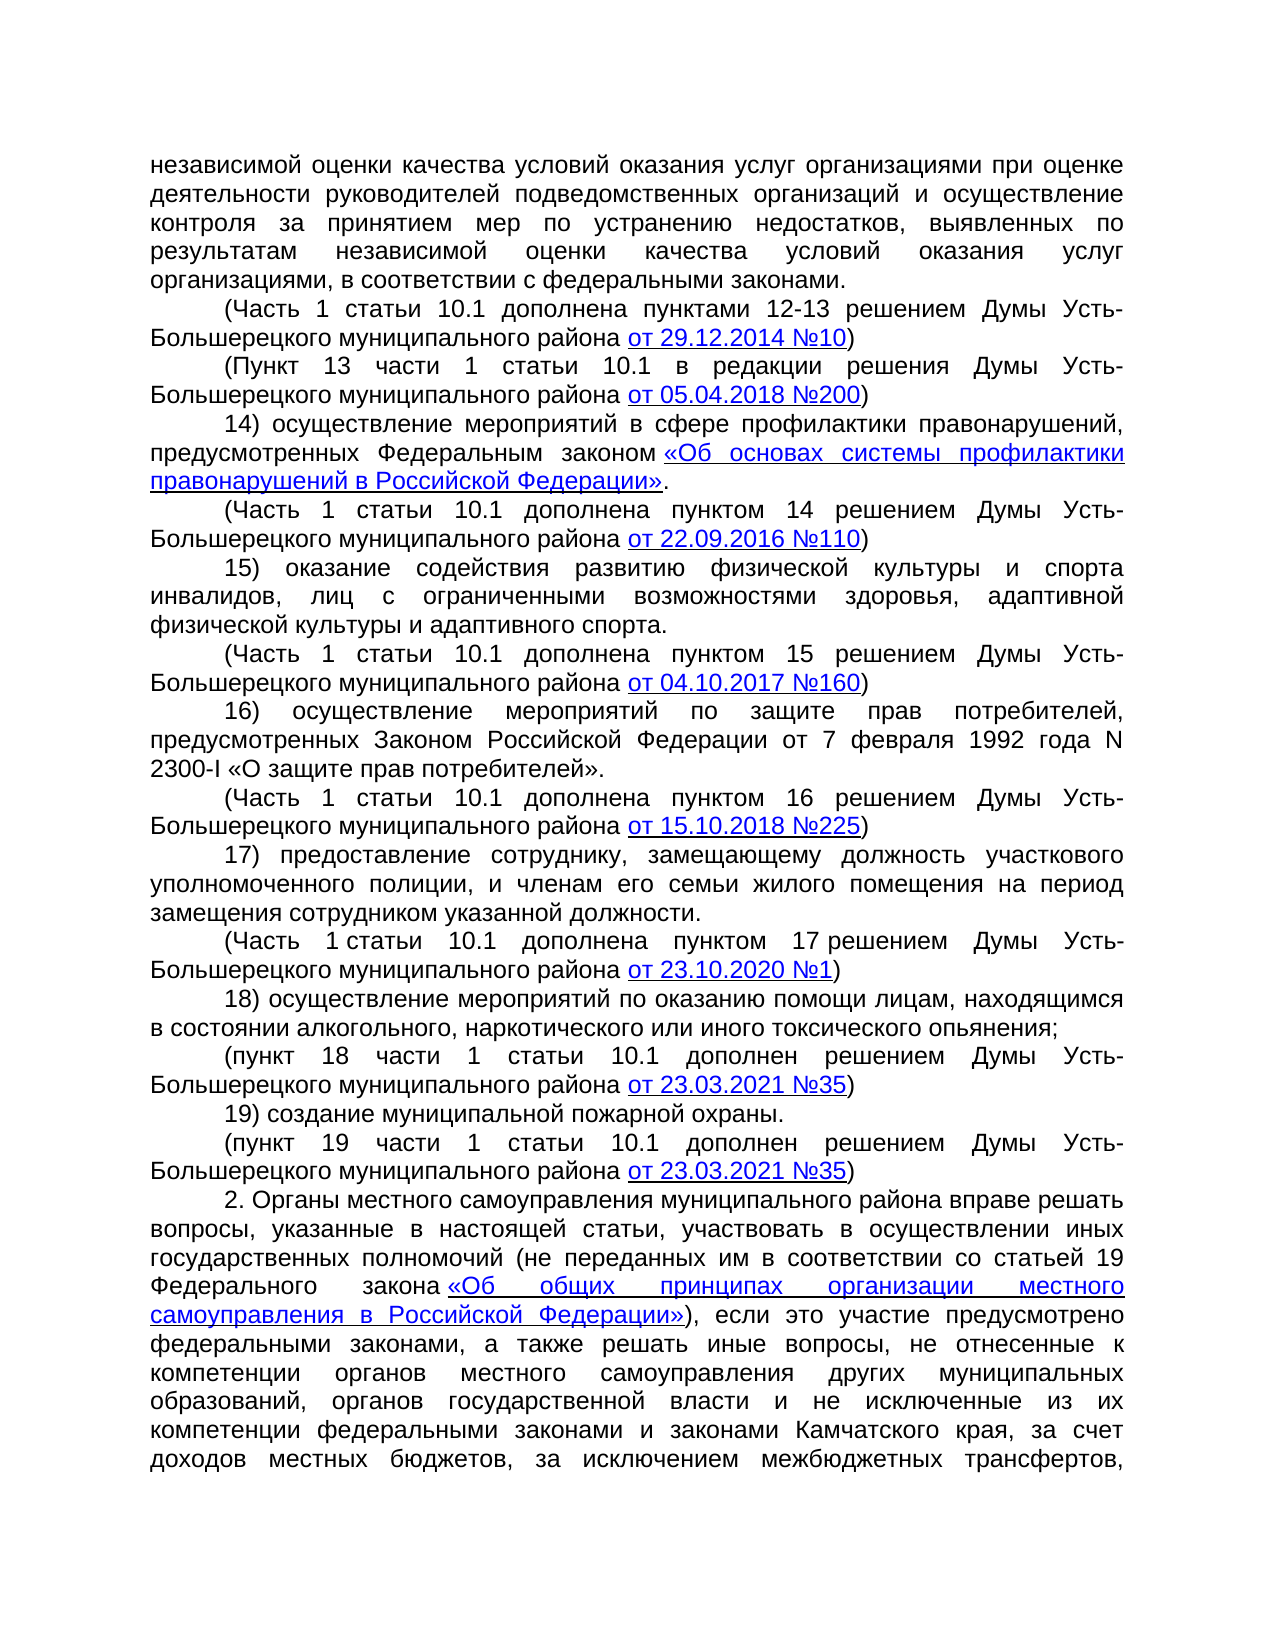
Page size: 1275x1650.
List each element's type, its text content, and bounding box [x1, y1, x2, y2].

text (пункт 18 части 1 статьи 10.1 дополнен решением Думы Усть-Большерецкого муниципального района от 23.03.2021 №35) [150, 1041, 1125, 1099]
text (Часть 1 статьи 10.1 дополнена пунктом 16 решением Думы Усть-Большерецкого муниципального района от 15.10.2018 №225) [150, 782, 1125, 840]
text (Пункт 13 части 1 статьи 10.1 в редакции решения Думы Усть-Большерецкого муниципального района от 05.04.2018 №200) [150, 351, 1125, 409]
text 17) предоставление сотруднику, замещающему должность участкового уполномоченного полиции, и членам его семьи жилого помещения на период замещения сотрудником указанной должности. [150, 840, 1125, 926]
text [150, 1185, 1125, 1472]
text (Часть 1 статьи 10.1 дополнена пунктом 15 решением Думы Усть-Большерецкого муниципального района от 04.10.2017 №160) [150, 639, 1125, 696]
text 15) оказание содействия развитию физической культуры и спорта инвалидов, лиц с ограниченными возможностями здоровья, адаптивной физической культуры и адаптивного спорта. [150, 552, 1125, 639]
text 14) осуществление мероприятий в сфере профилактики правонарушений, предусмотренных Федеральным законом «Об основах системы профилактики правонарушений в Российской Федерации». [150, 409, 1125, 495]
text 18) осуществление мероприятий по оказанию помощи лицам, находящимся в состоянии алкогольного, наркотического или иного токсического опьянения; [150, 984, 1125, 1041]
text 19) создание муниципальной пожарной охраны. [150, 1099, 1125, 1127]
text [150, 150, 1125, 294]
text (пункт 19 части 1 статьи 10.1 дополнен решением Думы Усть-Большерецкого муниципального района от 23.03.2021 №35) [150, 1127, 1125, 1185]
text 16) осуществление мероприятий по защите прав потребителей, предусмотренных Законом Российской Федерации от 7 февраля 1992 года N 2300-I «О защите прав потребителей». [150, 696, 1125, 782]
text (Часть 1 статьи 10.1 дополнена пунктами 12-13 решением Думы Усть-Большерецкого муниципального района от 29.12.2014 №10) [150, 294, 1125, 351]
text (Часть 1 статьи 10.1 дополнена пунктом 17 решением Думы Усть-Большерецкого муниципального района от 23.10.2020 №1) [150, 926, 1125, 984]
text (Часть 1 статьи 10.1 дополнена пунктом 14 решением Думы Усть-Большерецкого муниципального района от 22.09.2016 №110) [150, 495, 1125, 552]
